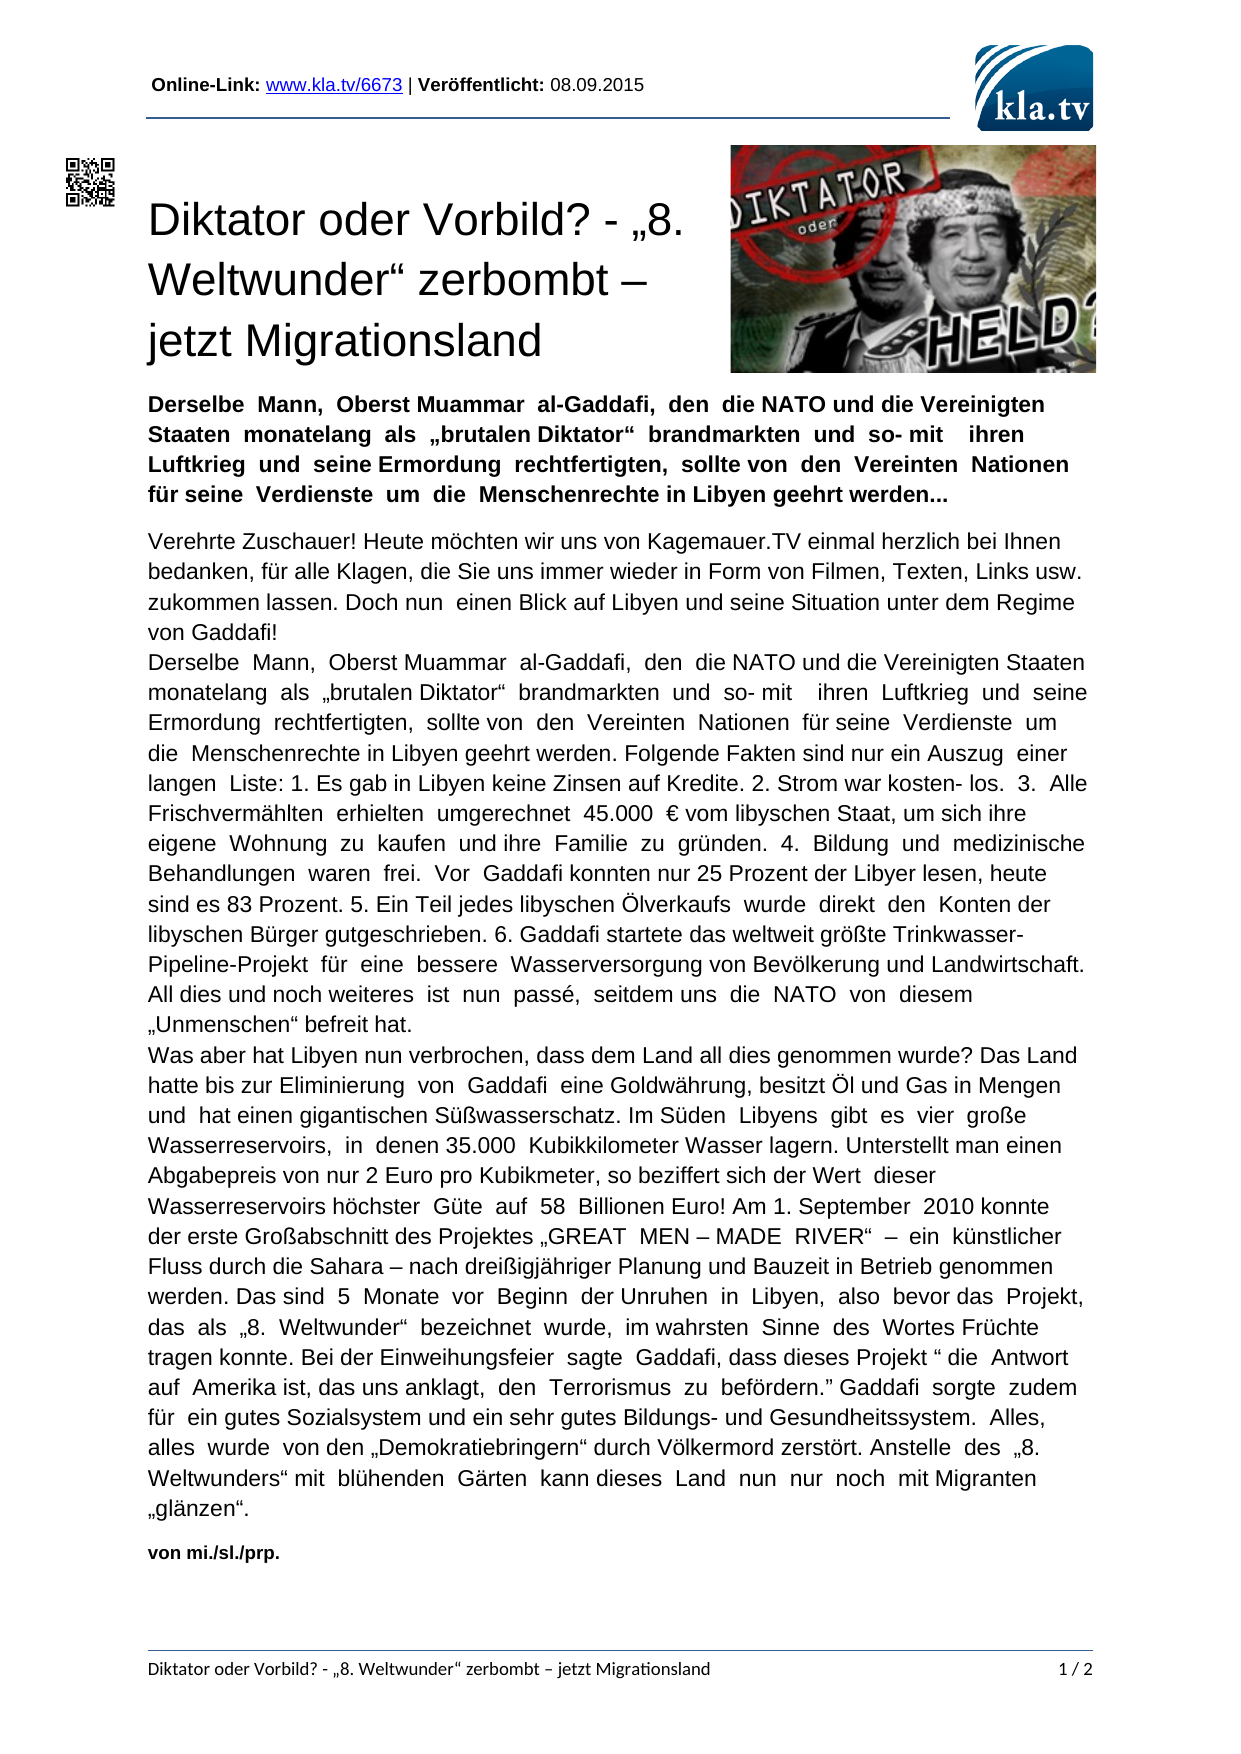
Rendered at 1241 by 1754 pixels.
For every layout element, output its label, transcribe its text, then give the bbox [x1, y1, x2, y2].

text Diktator oder Vorbild? - „8. Weltwunder“ zerbombt – jetzt Migrationsland [148, 192, 1093, 366]
text Verehrte Zuschauer! Heute möchten wir uns von Kagemauer.TV einmal herzlich bei Ihnen bedanken, für alle Klagen, die Sie uns immer wieder in Form von Filmen, Texten, Links usw. zukommen lassen. Doch nun einen Blick auf Libyen und seine Situation unter dem Regime von Gaddafi! Derselbe Mann, Oberst Muammar al-Gaddafi, den die NATO und die Vereinigten Staaten monatelang als „brutalen Diktator“ brandmarkten und so- mit ihren Luftkrieg und seine Ermordung rechtfertigten, sollte von den Vereinten Nationen für seine Verdienste um die Menschenrechte in Libyen geehrt werden. Folgende Fakten sind nur ein Auszug einer langen Liste: 1. Es gab in Libyen keine Zinsen auf Kredite. 2. Strom war kosten- los. 3. Alle Frischvermählten erhielten umgerechnet 45.000 € vom libyschen Staat, um sich ihre eigene Wohnung zu kaufen und ihre Familie zu gründen. 4. Bildung und medizinische Behandlungen waren frei. Vor Gaddafi konnten nur 25 Prozent der Libyer lesen, heute sind es 83 Prozent. 5. Ein Teil jedes libyschen Ölverkaufs wurde direkt den Konten der libyschen Bürger gutgeschrieben. 6. Gaddafi startete das weltweit größte Trinkwasser-Pipeline-Projekt für eine bessere Wasserversorgung von Bevölkerung und Landwirtschaft. All dies und noch weiteres ist nun passé, seitdem uns die NATO von diesem „Unmenschen“ befreit hat. Was aber hat Libyen nun verbrochen, dass dem Land all dies genommen wurde? Das Land hatte bis zur Eliminierung von Gaddafi eine Goldwährung, besitzt Öl und Gas in Mengen und hat einen gigantischen Süßwasserschatz. Im Süden Libyens gibt es vier große Wasserreservoirs, in denen 35.000 Kubikkilometer Wasser lagern. Unterstellt man einen Abgabepreis von nur 2 Euro pro Kubikmeter, so beziffert sich der Wert dieser Wasserreservoirs höchster Güte auf 58 Billionen Euro! Am 1. September 2010 konnte der erste Großabschnitt des Projektes „GREAT MEN – MADE RIVER“ – ein künstlicher Fluss durch die Sahara – nach dreißigjähriger Planung und Bauzeit in Betrieb genommen werden. Das sind 5 Monate vor Beginn der Unruhen in Libyen, also bevor das Projekt, das als „8. Weltwunder“ bezeichnet wurde, im wahrsten Sinne des Wortes Früchte tragen konnte. Bei der Einweihungsfeier sagte Gaddafi, dass dieses Projekt “ die Antwort auf Amerika ist, das uns anklagt, den Terrorismus zu befördern.” Gaddafi sorgte zudem für ein gutes Sozialsystem und ein sehr gutes Bildungs- und Gesundheitssystem. Alles, alles wurde von den „Demokratiebringern“ durch Völkermord zerstört. Anstelle des „8. Weltwunders“ mit blühenden Gärten kann dieses Land nun nur noch mit Migranten „glänzen“. [148, 528, 1093, 1521]
text Derselbe Mann, Oberst Muammar al-Gaddafi, den die NATO und die Vereinigten Staaten monatelang als „brutalen Diktator“ brandmarkten und so- mit ihren Luftkrieg und seine Ermordung rechtfertigten, sollte von den Vereinten Nationen für seine Verdienste um die Menschenrechte in Libyen geehrt werden... [148, 391, 1093, 507]
text von mi./sl./prp. [148, 1542, 1093, 1563]
